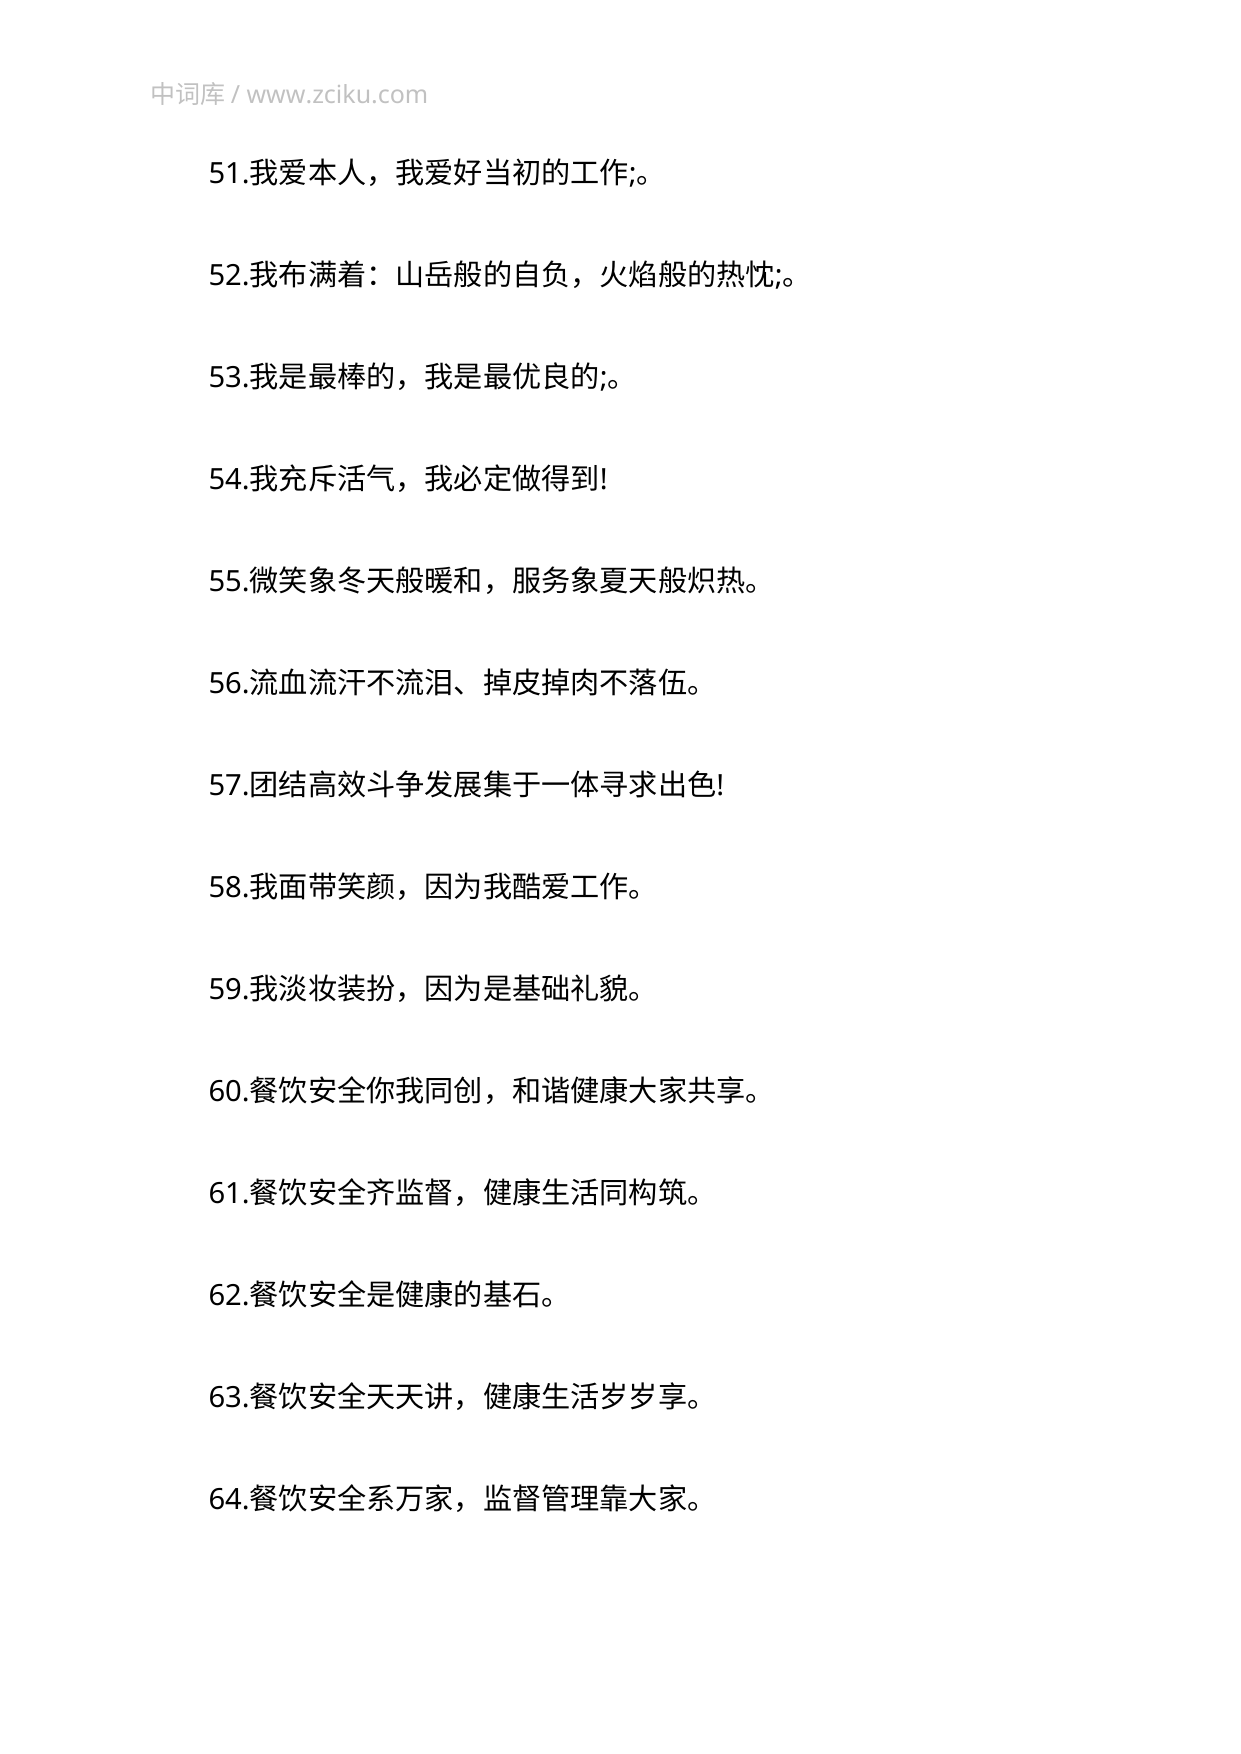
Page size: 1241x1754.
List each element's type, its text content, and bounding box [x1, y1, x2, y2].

text 59.我淡妆装扮，因为是基础礼貌。 [150, 966, 1090, 1008]
text 52.我布满着：山岳般的自负，火焰般的热忱;。 [150, 252, 1090, 294]
text 53.我是最棒的，我是最优良的;。 [150, 354, 1090, 396]
text 62.餐饮安全是健康的基石。 [150, 1272, 1090, 1314]
text 54.我充斥活气，我必定做得到! [150, 456, 1090, 498]
text 60.餐饮安全你我同创，和谐健康大家共享。 [150, 1068, 1090, 1110]
text 55.微笑象冬天般暖和，服务象夏天般炽热。 [150, 558, 1090, 600]
text 57.团结高效斗争发展集于一体寻求出色! [150, 762, 1090, 804]
text 64.餐饮安全系万家，监督管理靠大家。 [150, 1476, 1090, 1518]
text 56.流血流汗不流泪、掉皮掉肉不落伍。 [150, 660, 1090, 702]
text 58.我面带笑颜，因为我酷爱工作。 [150, 864, 1090, 906]
text 51.我爱本人，我爱好当初的工作;。 [150, 150, 1090, 192]
text 61.餐饮安全齐监督，健康生活同构筑。 [150, 1170, 1090, 1212]
text 63.餐饮安全天天讲，健康生活岁岁享。 [150, 1374, 1090, 1416]
